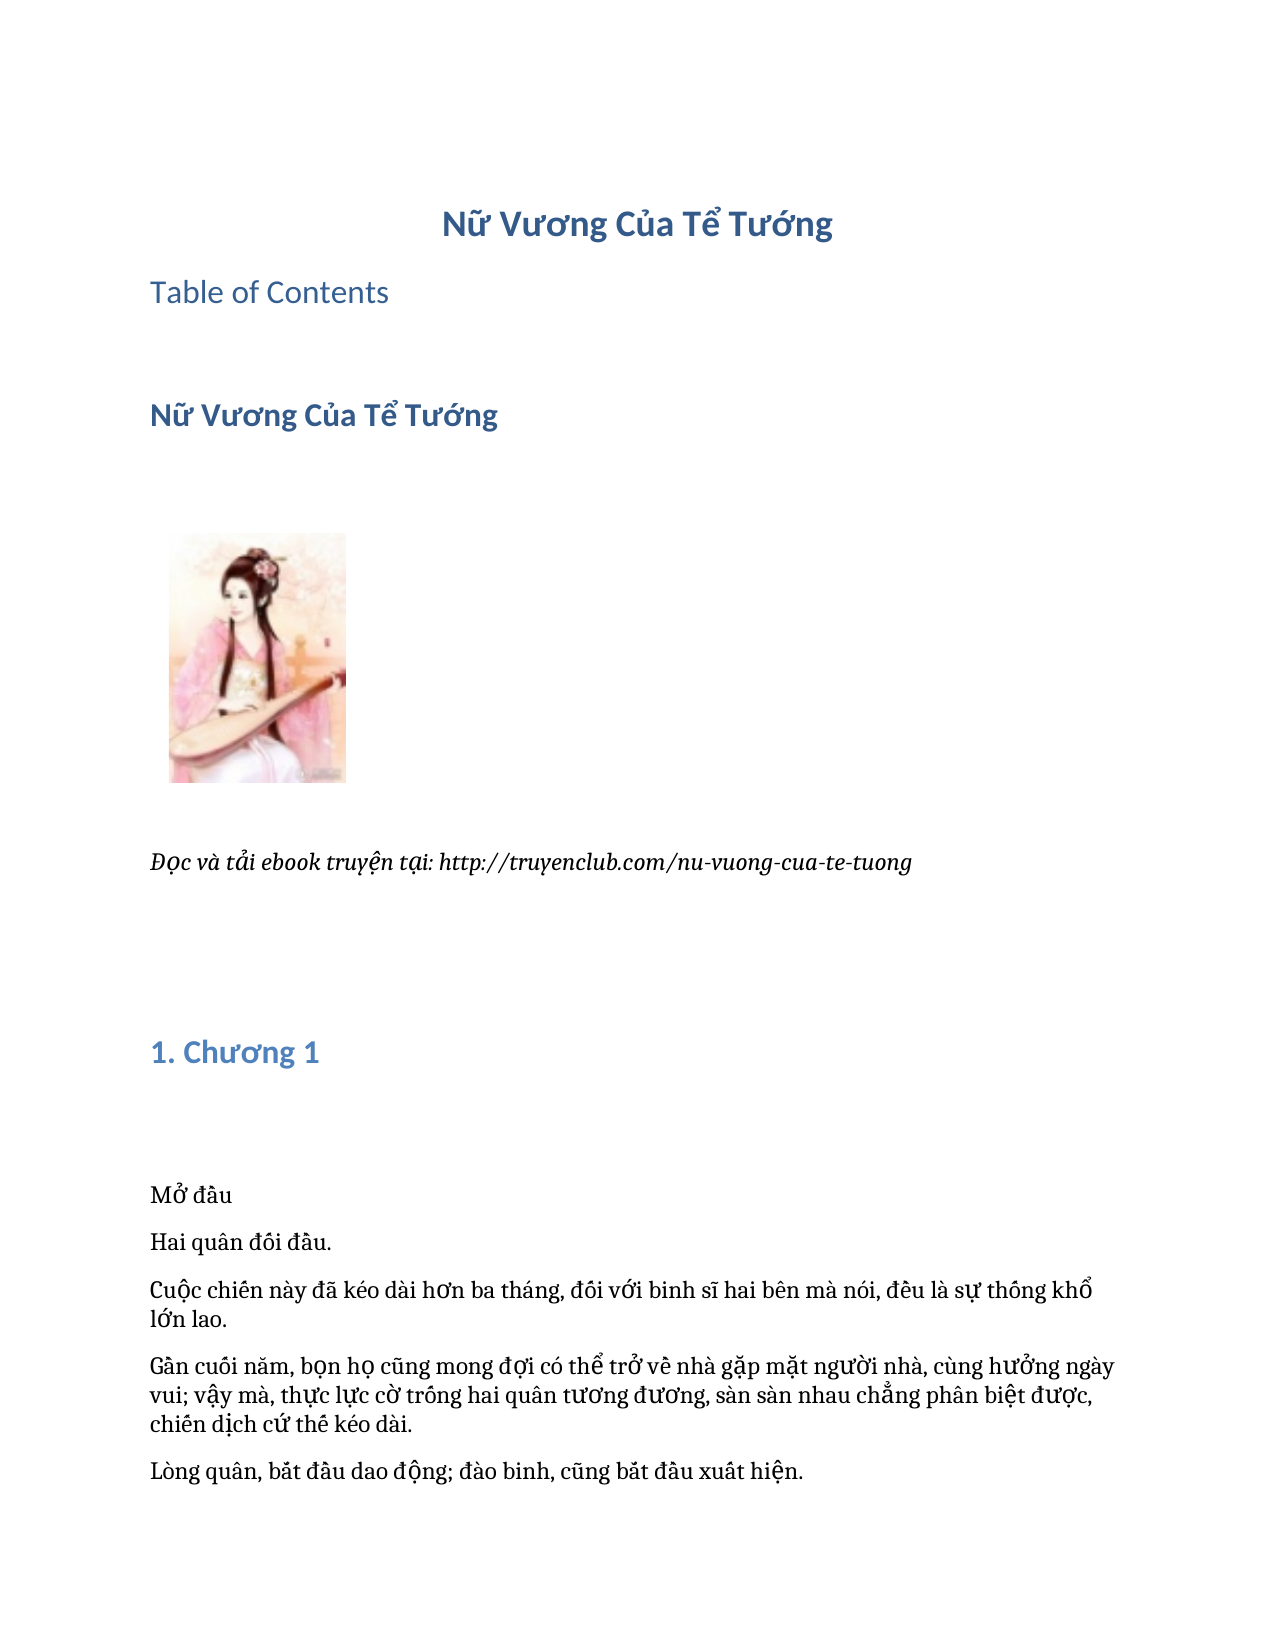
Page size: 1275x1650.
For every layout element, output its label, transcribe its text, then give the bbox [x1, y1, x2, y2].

title Nữ Vương Của Tể Tướng [150, 200, 1125, 246]
text Mở đầu [150, 1181, 1125, 1209]
subtitle 1. Chương 1 [150, 1031, 1125, 1072]
table_header [139, 529, 1275, 787]
subtitle Nữ Vương Của Tể Tướng [150, 393, 1125, 434]
text Lòng quân, bắt đầu dao động; đào binh, cũng bắt đầu xuất hiện. [150, 1457, 1125, 1486]
picture [168, 533, 346, 783]
text Hai quân đối đầu. [150, 1228, 1125, 1257]
text Cuộc chiến này đã kéo dài hơn ba tháng, đối với binh sĩ hai bên mà nói, đều là sự thống khổ lớn lao. [150, 1276, 1125, 1333]
text Gần cuối năm, bọn họ cũng mong đợi có thể trở về nhà gặp mặt người nhà, cùng hưởng ngày vui; vậy mà, thực lực cờ trống hai quân tương đương, sàn sàn nhau chẳng phân biệt được, chiến dịch cứ thế kéo dài. [150, 1352, 1125, 1438]
text Đọc và tải ebook truyện tại: http://truyenclub.com/nu-vuong-cua-te-tuong [150, 791, 1125, 906]
